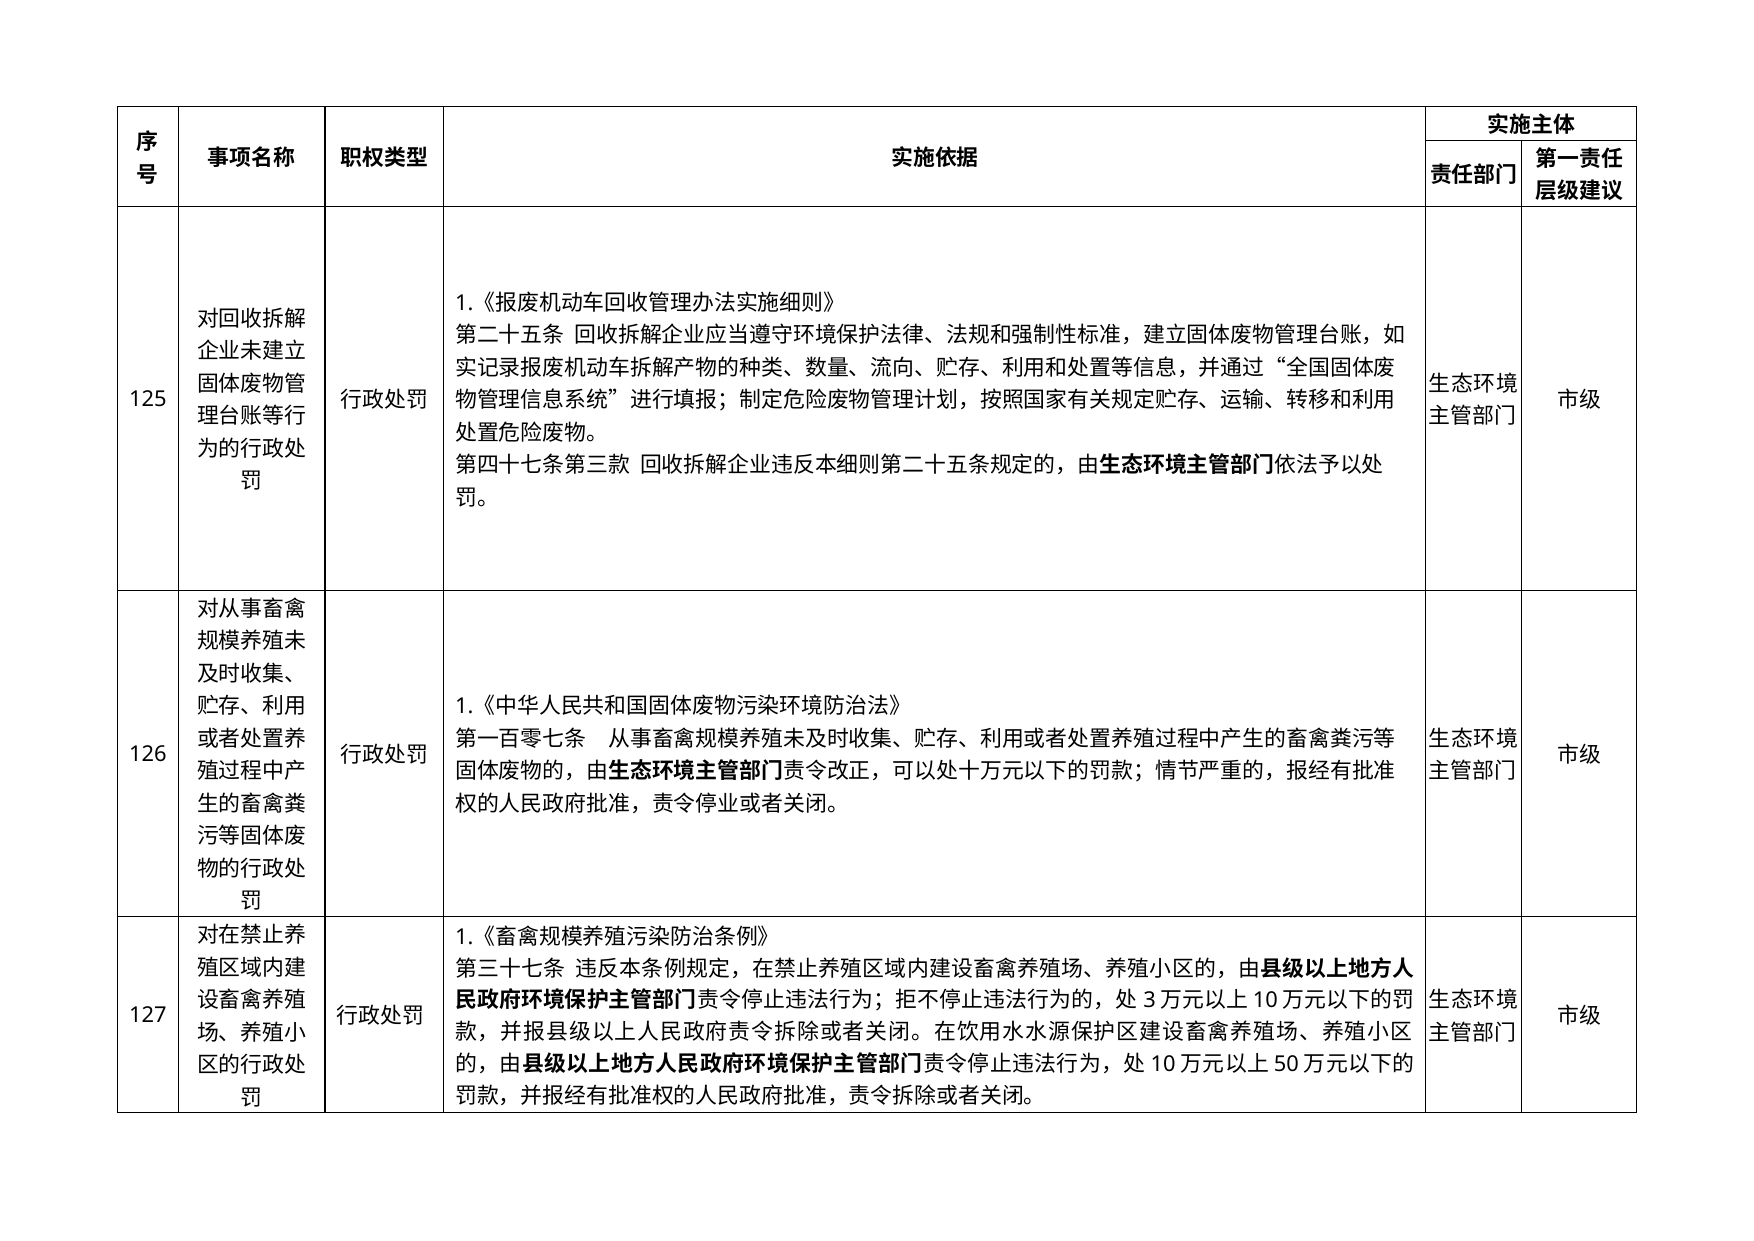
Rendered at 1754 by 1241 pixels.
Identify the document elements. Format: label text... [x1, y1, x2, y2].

table_cell 市级 [1522, 591, 1636, 916]
table_cell 第一责任层级建议 [1522, 141, 1636, 206]
table_header 实施依据 [444, 107, 1425, 206]
table_cell 行政处罚 [326, 207, 443, 589]
table_header 实施主体 [1426, 107, 1636, 139]
table_cell 行政处罚 [326, 591, 443, 916]
table_cell 生态环境主管部门 [1426, 591, 1521, 916]
table_cell 对在禁止养殖区域内建设畜禽养殖场、养殖小区的行政处罚 [179, 917, 324, 1112]
table_cell 对回收拆解企业未建立固体废物管理台账等行为的行政处罚 [179, 207, 324, 589]
table_cell 1.《报废机动车回收管理办法实施细则》 第二十五条 回收拆解企业应当遵守环境保护法律、法规和强制性标准，建立固体废物管理台账，如实记录报废机动车拆解产物的种类、数量、流向、贮存、利用和处置等信息，并通过“全国固体废物管理信息系统”进行填报；制定危险废物管理计划，按照国家有关规定贮存、运输、转移和利用处置危险废物。 第四十七条第三款 回收拆解企业违反本细则第二十五条规定的，由生态环境主管部门依法予以处罚。 [444, 207, 1425, 589]
table_cell 行政处罚 [326, 917, 443, 1112]
table_cell 责任部门 [1426, 141, 1521, 206]
table_header 事项名称 [179, 107, 324, 206]
table_cell 1.《中华人民共和国固体废物污染环境防治法》 第一百零七条 从事畜禽规模养殖未及时收集、贮存、利用或者处置养殖过程中产生的畜禽粪污等固体废物的，由生态环境主管部门责令改正，可以处十万元以下的罚款；情节严重的，报经有批准权的人民政府批准，责令停业或者关闭。 [444, 591, 1425, 916]
table_cell 127 [118, 917, 178, 1112]
table_header 职权类型 [326, 107, 443, 206]
table_cell 生态环境主管部门 [1426, 917, 1521, 1112]
table_cell 对从事畜禽规模养殖未及时收集、贮存、利用或者处置养殖过程中产生的畜禽粪污等固体废物的行政处罚 [179, 591, 324, 916]
table_cell 126 [118, 591, 178, 916]
table_cell 生态环境主管部门 [1426, 207, 1521, 589]
table_cell 市级 [1522, 917, 1636, 1112]
table_cell 125 [118, 207, 178, 589]
table_cell 市级 [1522, 207, 1636, 589]
table_cell 1.《畜禽规模养殖污染防治条例》 第三十七条 违反本条例规定，在禁止养殖区域内建设畜禽养殖场、养殖小区的，由县级以上地方人民政府环境保护主管部门责令停止违法行为；拒不停止违法行为的，处3万元以上10万元以下的罚款，并报县级以上人民政府责令拆除或者关闭。在饮用水水源保护区建设畜禽养殖场、养殖小区的，由县级以上地方人民政府环境保护主管部门责令停止违法行为，处10万元以上50万元以下的罚款，并报经有批准权的人民政府批准，责令拆除或者关闭。 [444, 917, 1425, 1112]
table_header 序号 [118, 107, 178, 206]
